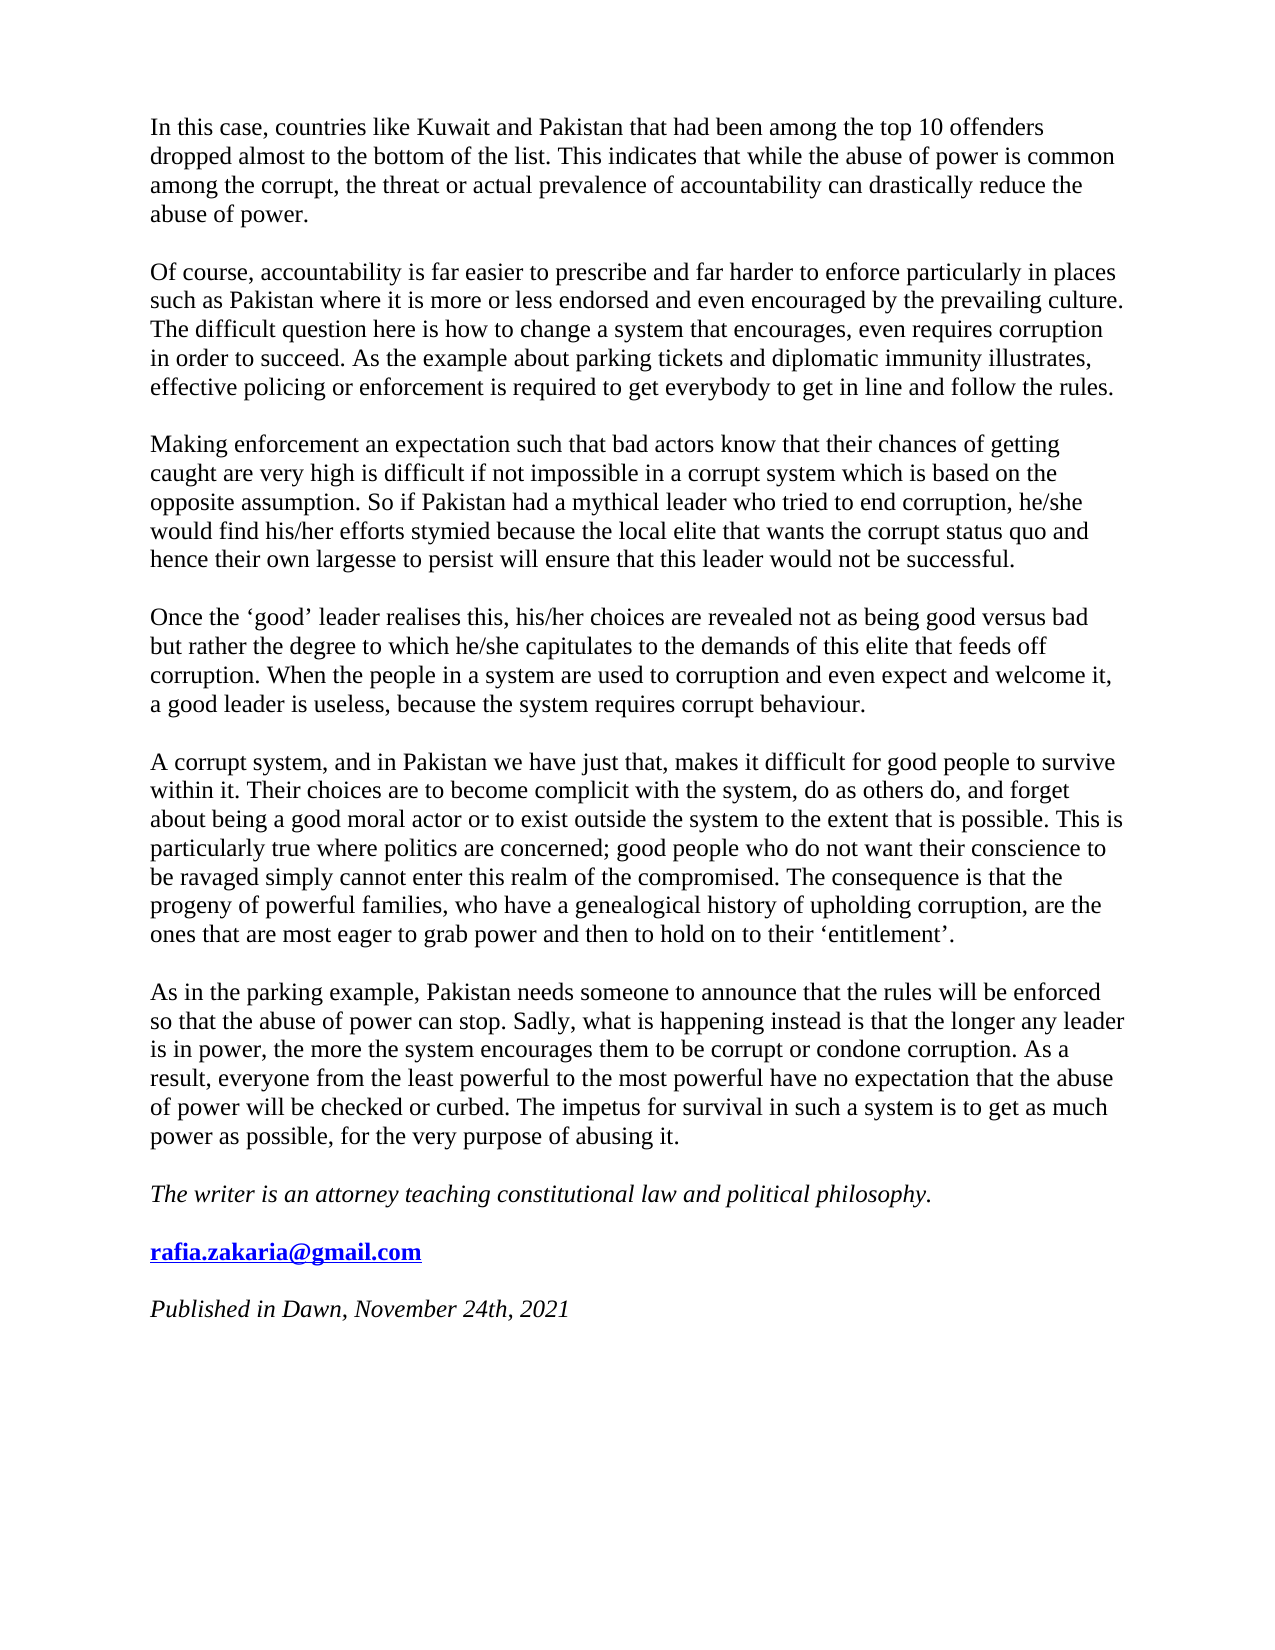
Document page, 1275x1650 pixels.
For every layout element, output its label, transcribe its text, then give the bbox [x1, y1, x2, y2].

text Of course, accountability is far easier to prescribe and far harder to enforce particularly in places such as Pakistan where it is more or less endorsed and even encouraged by the prevailing culture. The difficult question here is how to change a system that encourages, even requires corruption in order to succeed. As the example about parking tickets and diplomatic immunity illustrates, effective policing or enforcement is required to get everybody to get in line and follow the rules. [150, 257, 1125, 400]
text Making enforcement an expectation such that bad actors know that their chances of getting caught are very high is difficult if not impossible in a corrupt system which is based on the opposite assumption. So if Pakistan had a mythical leader who tried to end corruption, he/she would find his/her efforts stymied because the local elite that wants the corrupt status quo and hence their own largesse to persist will ensure that this leader would not be successful. [150, 429, 1125, 573]
text A corrupt system, and in Pakistan we have just that, makes it difficult for good people to survive within it. Their choices are to become complicit with the system, do as others do, and forget about being a good moral actor or to exist outside the system to the extent that is possible. This is particularly true where politics are concerned; good people who do not want their conscience to be ravaged simply cannot enter this realm of the compromised. The consequence is that the progeny of powerful families, who have a genealogical history of upholding corruption, are the ones that are most eager to grab power and then to hold on to their ‘entitlement’. [150, 747, 1125, 948]
text In this case, countries like Kuwait and Pakistan that had been among the top 10 offenders dropped almost to the bottom of the list. This indicates that while the abuse of power is common among the corrupt, the threat or actual prevalence of accountability can drastically reduce the abuse of power. [150, 112, 1125, 227]
text Published in Dawn, November 24th, 2021 [150, 1294, 1125, 1323]
text As in the parking example, Pakistan needs someone to announce that the rules will be enforced so that the abuse of power can stop. Sadly, what is happening instead is that the longer any leader is in power, the more the system encourages them to be corrupt or condone corruption. As a result, everyone from the least powerful to the most powerful have no expectation that the abuse of power will be checked or curbed. The impetus for survival in such a system is to get as much power as possible, for the very purpose of abusing it. [150, 977, 1125, 1149]
text rafia.zakaria@gmail.com [150, 1237, 1125, 1265]
text The writer is an attorney teaching constitutional law and political philosophy. [150, 1179, 1125, 1207]
text Once the ‘good’ leader realises this, his/her choices are revealed not as being good versus bad but rather the degree to which he/she capitulates to the demands of this elite that feeds off corruption. When the people in a system are used to corruption and even expect and welcome it, a good leader is useless, because the system requires corrupt behaviour. [150, 602, 1125, 717]
